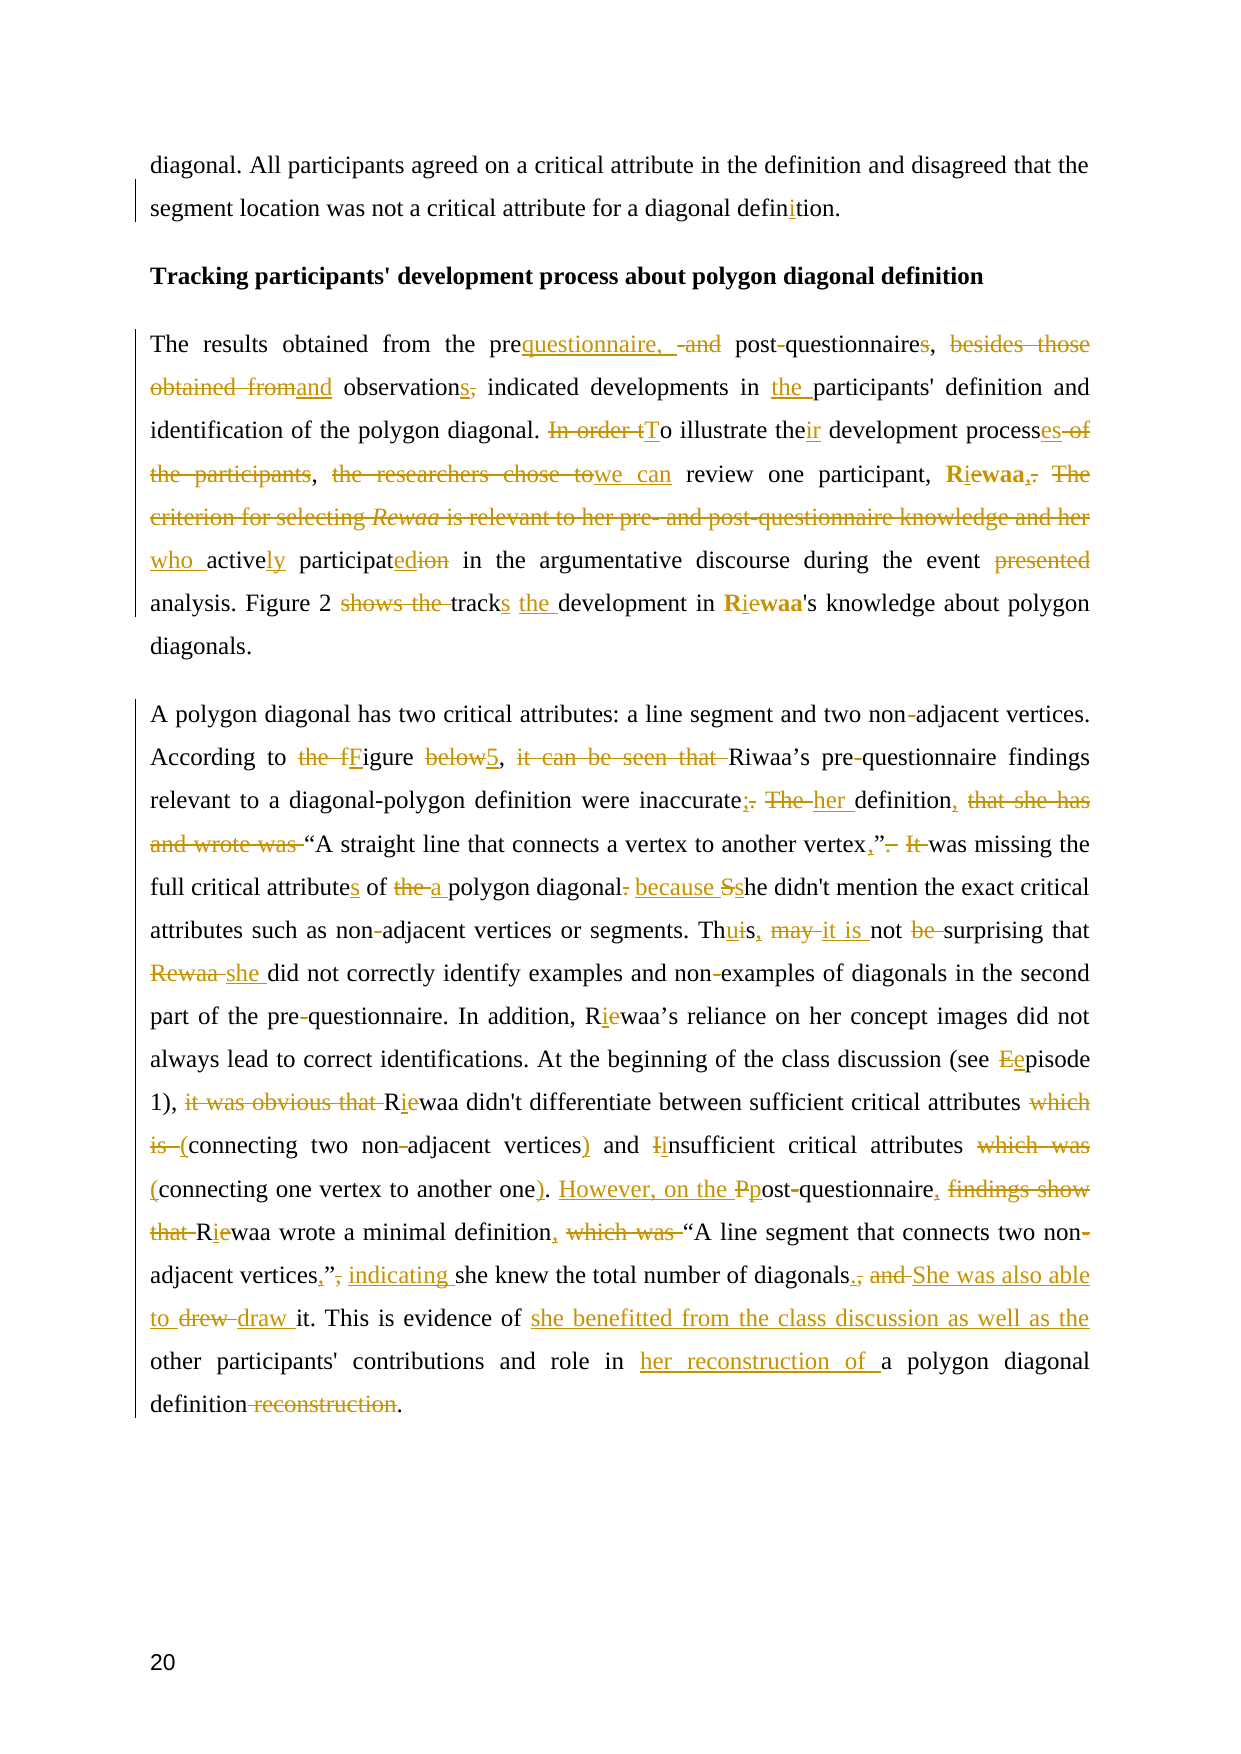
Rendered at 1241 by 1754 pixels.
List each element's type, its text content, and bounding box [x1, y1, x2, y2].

text The results obtained from the pre postquestionnaire, observation indicated developments in participants' definition and identification of the polygon diagonal. o illustrate the development process, review one participant, Rwaa active participat in the argumentative discourse during the event analysis. Figure 2 track development in Rwaa's knowledge about polygon diagonals. [150, 519, 1090, 660]
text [150, 150, 1090, 222]
text A polygon diagonal has two critical attributes: a line segment and two nonadjacent vertices. According to igure , Riwaa’s prequestionnaire findings relevant to a diagonal-polygon definition were inaccurate definition “A straight line that connects a vertex to another vertex” was missing the full critical attribute of polygon diagonal he didn't mention the exact critical attributes such as nonadjacent vertices or segments. Ths not surprising that did not correctly identify examples and nonexamples of diagonals in the second part of the prequestionnaire. In addition, Rwaa’s reliance on her concept images did not always lead to correct identifications. At the beginning of the class discussion (see pisode 1), Rwaa didn't differentiate between sufficient critical attributes connecting two nonadjacent vertices and nsufficient critical attributes connecting one vertex to another one. ostquestionnaire Rwaa wrote a minimal definition “A line segment that connects two nonadjacent vertices” she knew the total number of diagonals it. This is evidence of other participants' contributions and role in a polygon diagonal definition. [150, 699, 1090, 1418]
text The results obtained from the pre postquestionnaire, observation indicated developments in participants' definition and identification of the polygon diagonal. o illustrate the development process, review one participant, Rwaa active participat in the argumentative discourse during the event analysis. Figure 2 track development in Rwaa's knowledge about polygon diagonals. [150, 329, 1090, 517]
text Tracking participants' development process about polygon diagonal definition [150, 261, 1090, 290]
